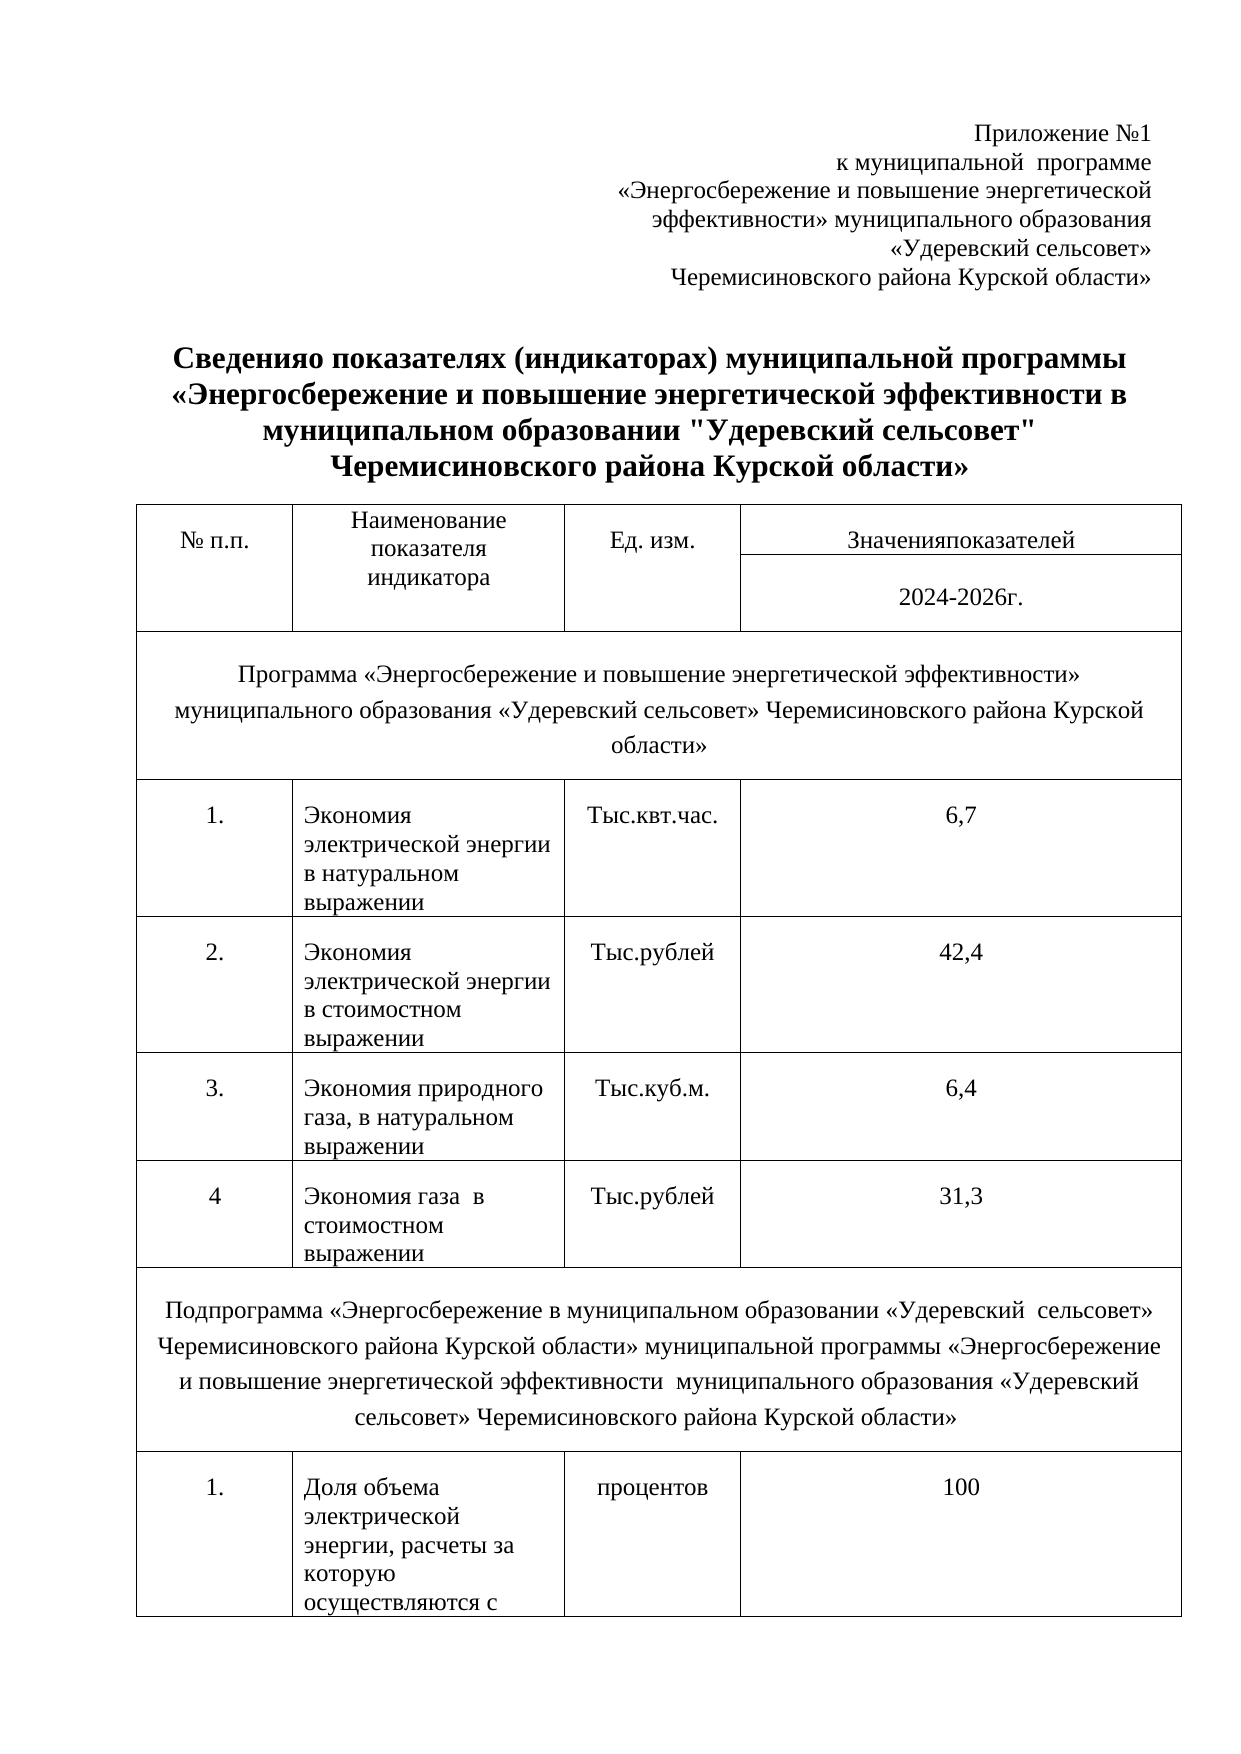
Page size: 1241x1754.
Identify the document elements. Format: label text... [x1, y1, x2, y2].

table_cell 6,7 [741, 780, 1181, 916]
text «Удеревский сельсовет» [148, 233, 1152, 262]
table_cell 2. [137, 917, 292, 1052]
table_header Значенияпоказателей [741, 505, 1181, 554]
table_cell Тыс.рублей [565, 917, 740, 1052]
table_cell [293, 1452, 564, 1616]
table_header № п.п. [137, 505, 292, 631]
table_cell 31,3 [741, 1161, 1181, 1267]
table_cell Тыс.рублей [565, 1161, 740, 1267]
table_cell Экономия газа в стоимостном выражении [293, 1161, 564, 1267]
table_cell 1. [137, 780, 292, 916]
table_cell 2024-2026г. [741, 555, 1181, 631]
table_cell 42,4 [741, 917, 1181, 1052]
table_cell Экономия природного газа, в натуральном выражении [293, 1053, 564, 1159]
text Приложение №1 [148, 118, 1152, 147]
table_cell 1. [137, 1452, 292, 1616]
table_cell 3. [137, 1053, 292, 1159]
table_cell Программа «Энергосбережение и повышение энергетической эффективности» муниципального образования «Удеревский сельсовет» Черемисиновского района Курской области» [137, 632, 1181, 779]
text Сведенияо показателях (индикаторах) муниципальной программы «Энергосбережение и повышение энергетической эффективности в муниципальном образовании "Удеревский сельсовет" Черемисиновского района Курской области» [148, 340, 1152, 483]
table_cell Экономия электрической энергии в натуральном выражении [293, 780, 564, 916]
table_cell 6,4 [741, 1053, 1181, 1159]
table_header Наименование показателя индикатора [293, 505, 564, 631]
table_header Ед. изм. [565, 505, 740, 631]
table_cell Подпрограмма «Энергосбережение в муниципальном образовании «Удеревский сельсовет» Черемисиновского района Курской области» муниципальной программы «Энергосбережение и повышение энергетической эффективности муниципального образования «Удеревский сельсовет» Черемисиновского района Курской области» [137, 1268, 1181, 1451]
table_cell процентов [565, 1452, 740, 1616]
table_cell 4 [137, 1161, 292, 1267]
table_cell 100 [741, 1452, 1181, 1616]
table_cell Экономия электрической энергии в стоимостном выражении [293, 917, 564, 1052]
text к муниципальной программе [148, 147, 1152, 176]
text эффективности» муниципального образования [148, 204, 1152, 233]
table_cell Тыс.квт.час. [565, 780, 740, 916]
table_cell Тыс.куб.м. [565, 1053, 740, 1159]
text Черемисиновского района Курской области» [148, 262, 1152, 291]
text «Энергосбережение и повышение энергетической [148, 176, 1152, 204]
